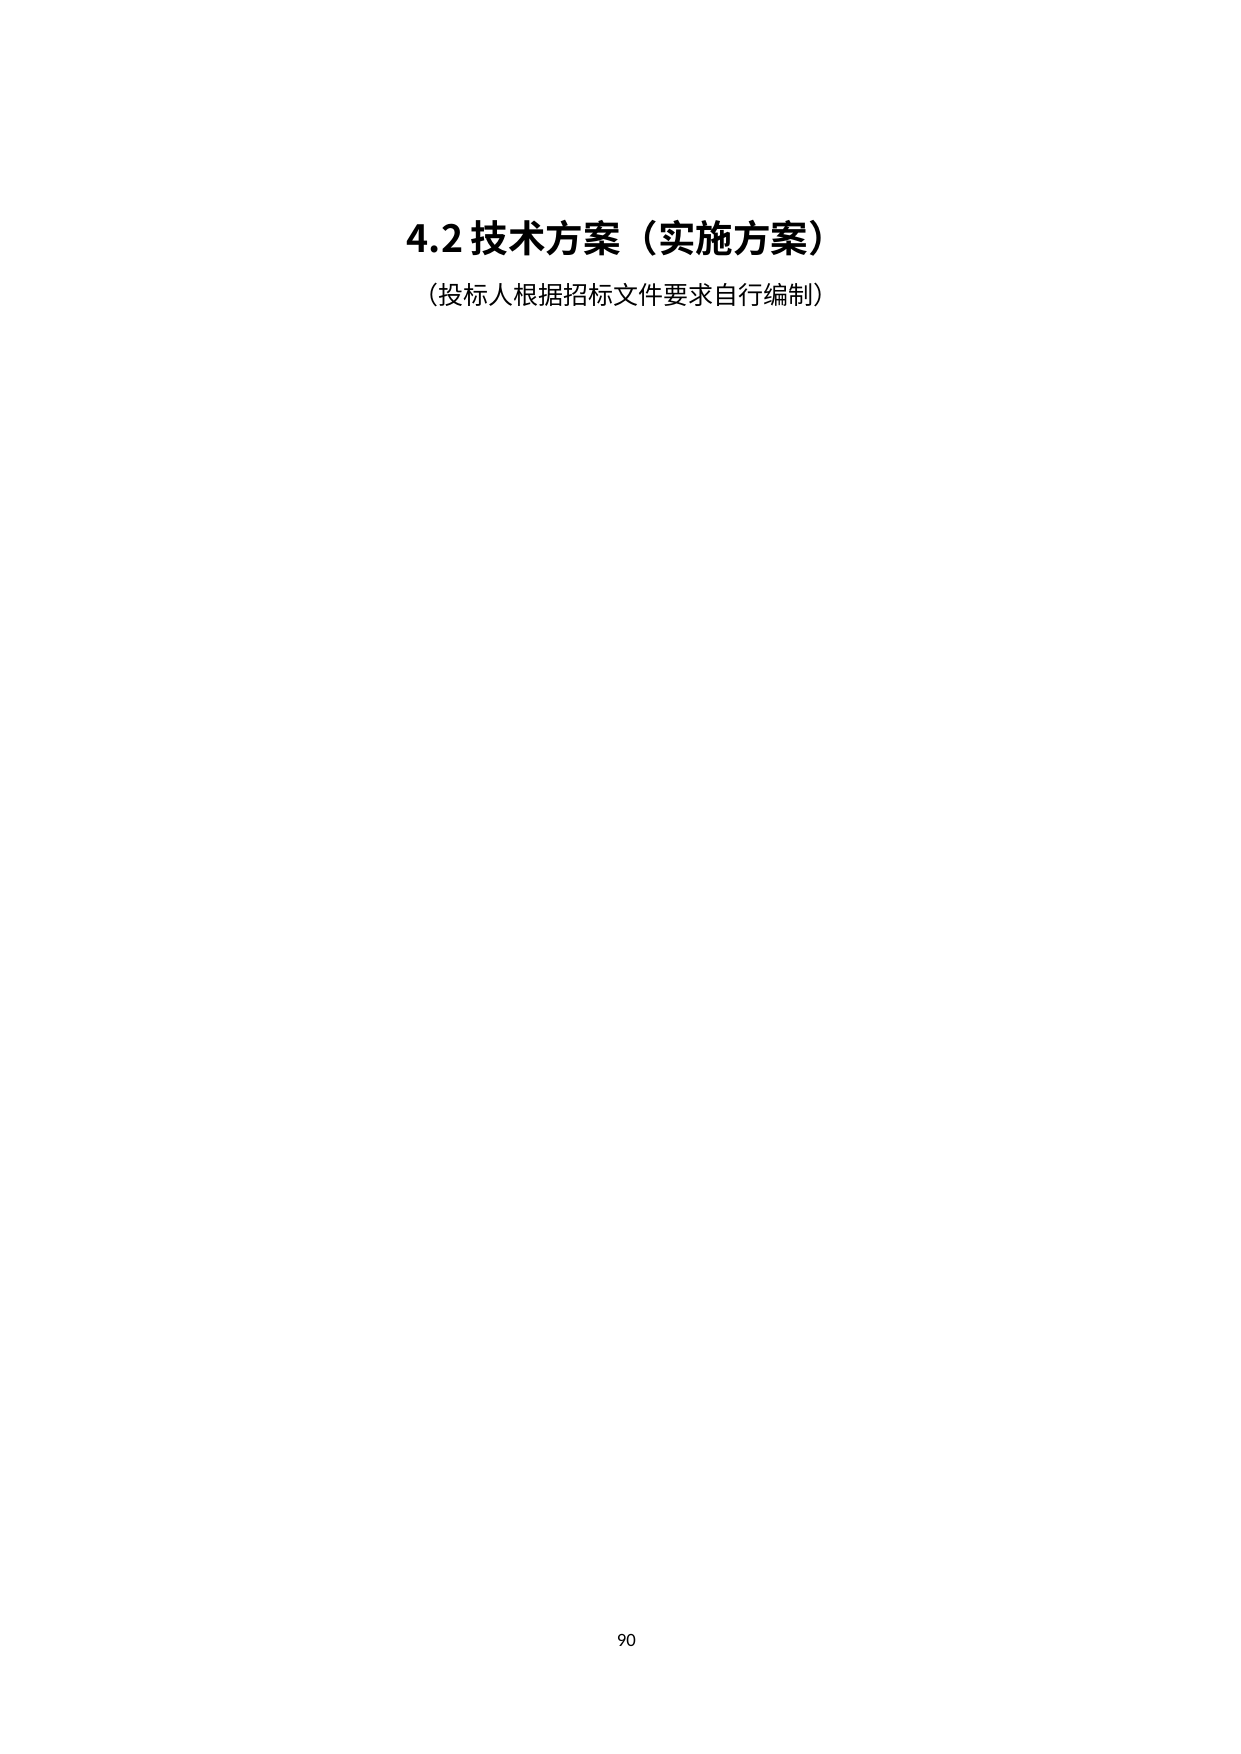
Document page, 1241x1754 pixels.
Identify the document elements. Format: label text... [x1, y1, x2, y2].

text （投标人根据招标文件要求自行编制） [165, 261, 1087, 326]
list 4.2技术方案（实施方案） [165, 219, 1087, 261]
